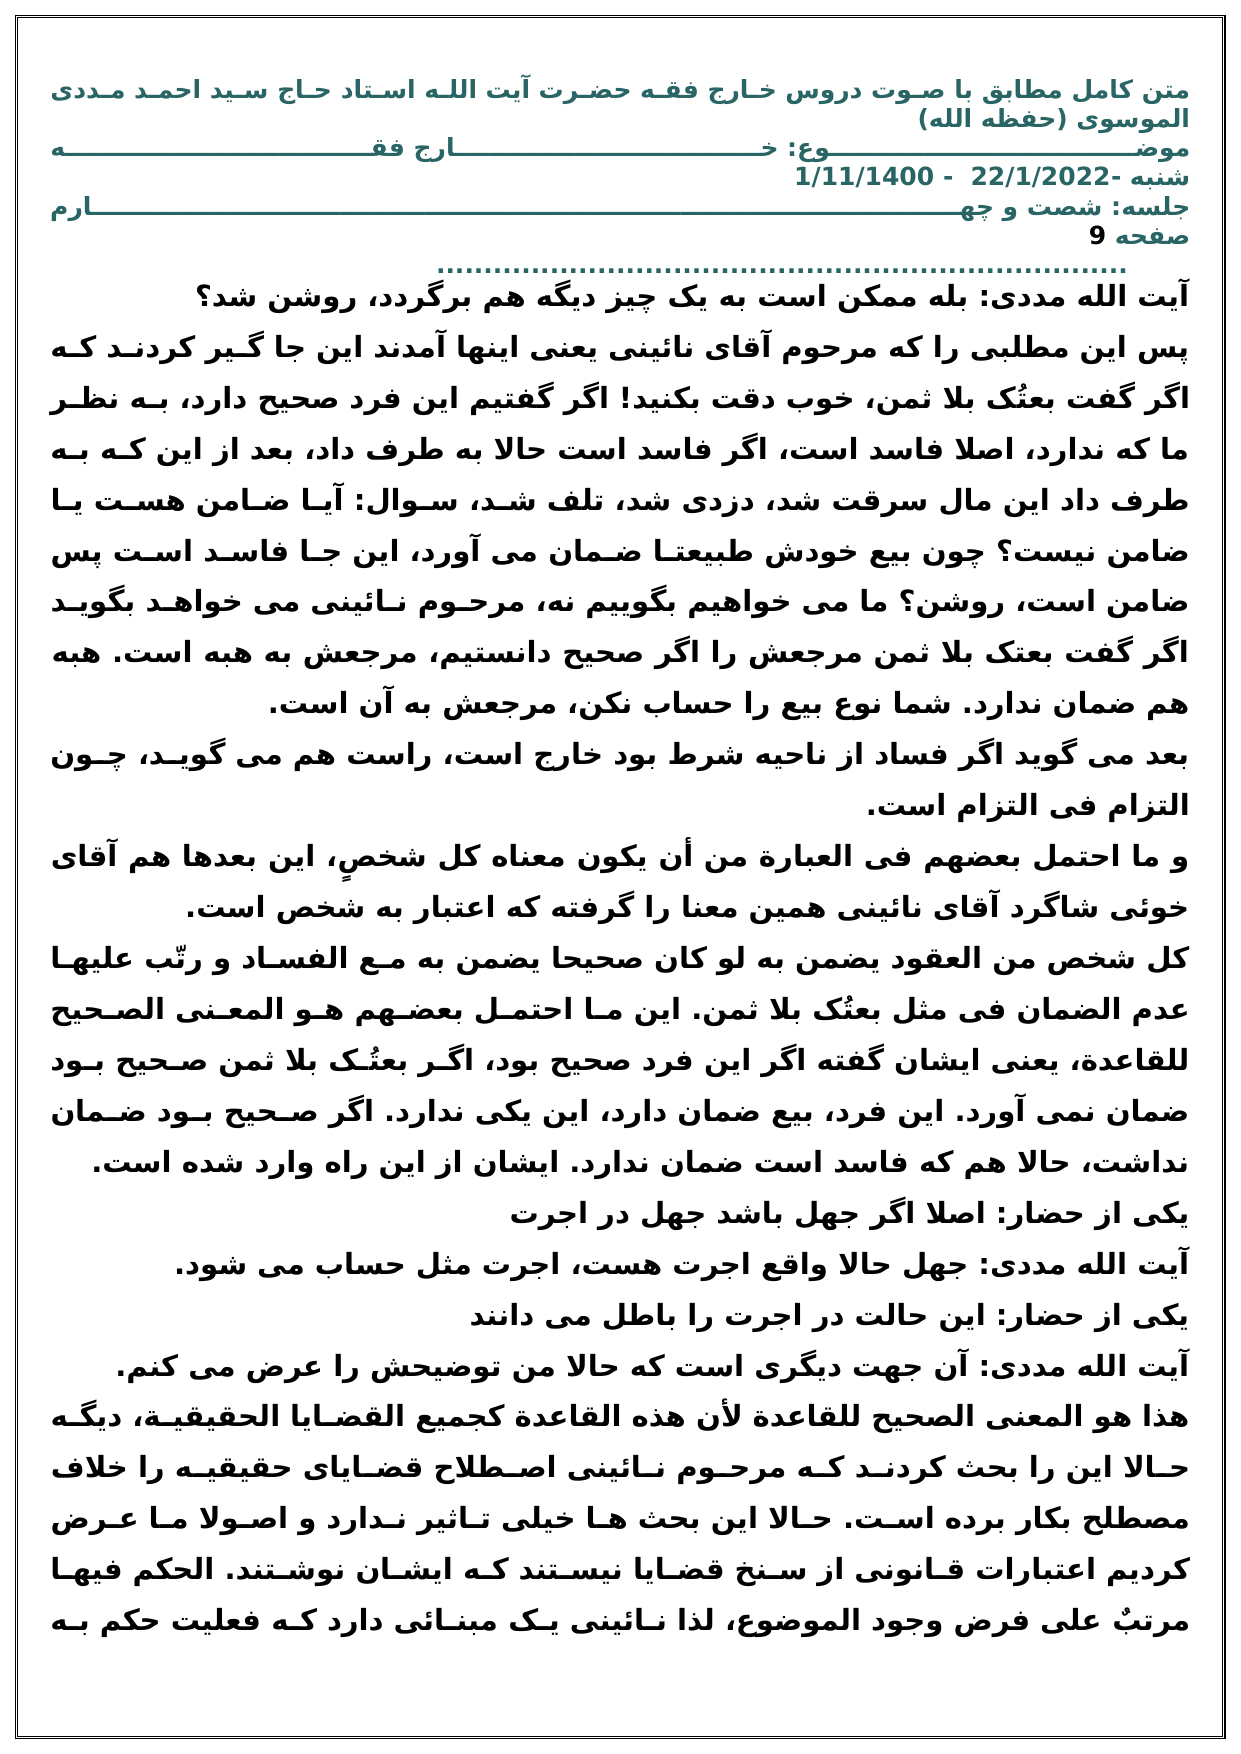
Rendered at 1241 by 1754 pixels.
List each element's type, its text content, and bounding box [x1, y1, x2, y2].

text کل شخص من العقود یضمن به لو کان صحیحا یضمن به مع الفساد و رتّب علیها عدم الضمان فی مثل بعتُک بلا ثمن. این ما احتمل بعضهم هو المعنی الصحیح للقاعدة، یعنی ایشان گفته اگر این فرد صحیح بود، اگر بعتُک بلا ثمن صحیح بود ضمان نمی آورد. این فرد، بیع ضمان دارد، این یکی ندارد. اگر صحیح بود ضمان نداشت، حالا هم که فاسد است ضمان ندارد. ایشان از این راه وارد شده است. [50, 941, 1190, 1179]
text بعد می گوید اگر فساد از ناحیه شرط بود خارج است، راست هم می گوید، چون التزام فی التزام است. [50, 738, 1190, 822]
text پس این مطلبی را که مرحوم آقای نائینی یعنی اینها آمدند این جا گیر کردند که اگر گفت بعتُک بلا ثمن، خوب دقت بکنید! اگر گفتیم این فرد صحیح دارد، به نظر ما که ندارد، اصلا فاسد است، اگر فاسد است حالا به طرف داد، بعد از این که به طرف داد این مال سرقت شد، دزدی شد، تلف شد، سوال: آیا ضامن هست یا ضامن نیست؟ چون بیع خودش طبیعتا ضمان می آورد، این جا فاسد است پس ضامن است، روشن؟ ما می خواهیم بگوییم نه، مرحوم نائینی می خواهد بگوید اگر گفت بعتک بلا ثمن مرجعش را اگر صحیح دانستیم، مرجعش به هبه است. هبه هم ضمان ندارد. شما نوع بیع را حساب نکن، مرجعش به آن است. [50, 330, 1190, 721]
text آیت الله مددی: جهل حالا واقع اجرت هست، اجرت مثل حساب می شود. [50, 1247, 1190, 1281]
text و ما احتمل بعضهم فی العبارة من أن یکون معناه کل شخصٍ، این بعدها هم آقای خوئی شاگرد آقای نائینی همین معنا را گرفته که اعتبار به شخص است. [50, 839, 1190, 924]
text آیت الله مددی: آن جهت دیگری است که حالا من توضیحش را عرض می کنم. [50, 1349, 1190, 1383]
text یکی از حضار: این حالت در اجرت را باطل می دانند [50, 1298, 1190, 1332]
text آیت الله مددی: بله ممکن است به یک چیز دیگه هم برگردد، روشن شد؟ [50, 279, 1190, 313]
text یکی از حضار: اصلا اگر جهل باشد جهل در اجرت [50, 1196, 1190, 1230]
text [50, 1400, 1190, 1637]
